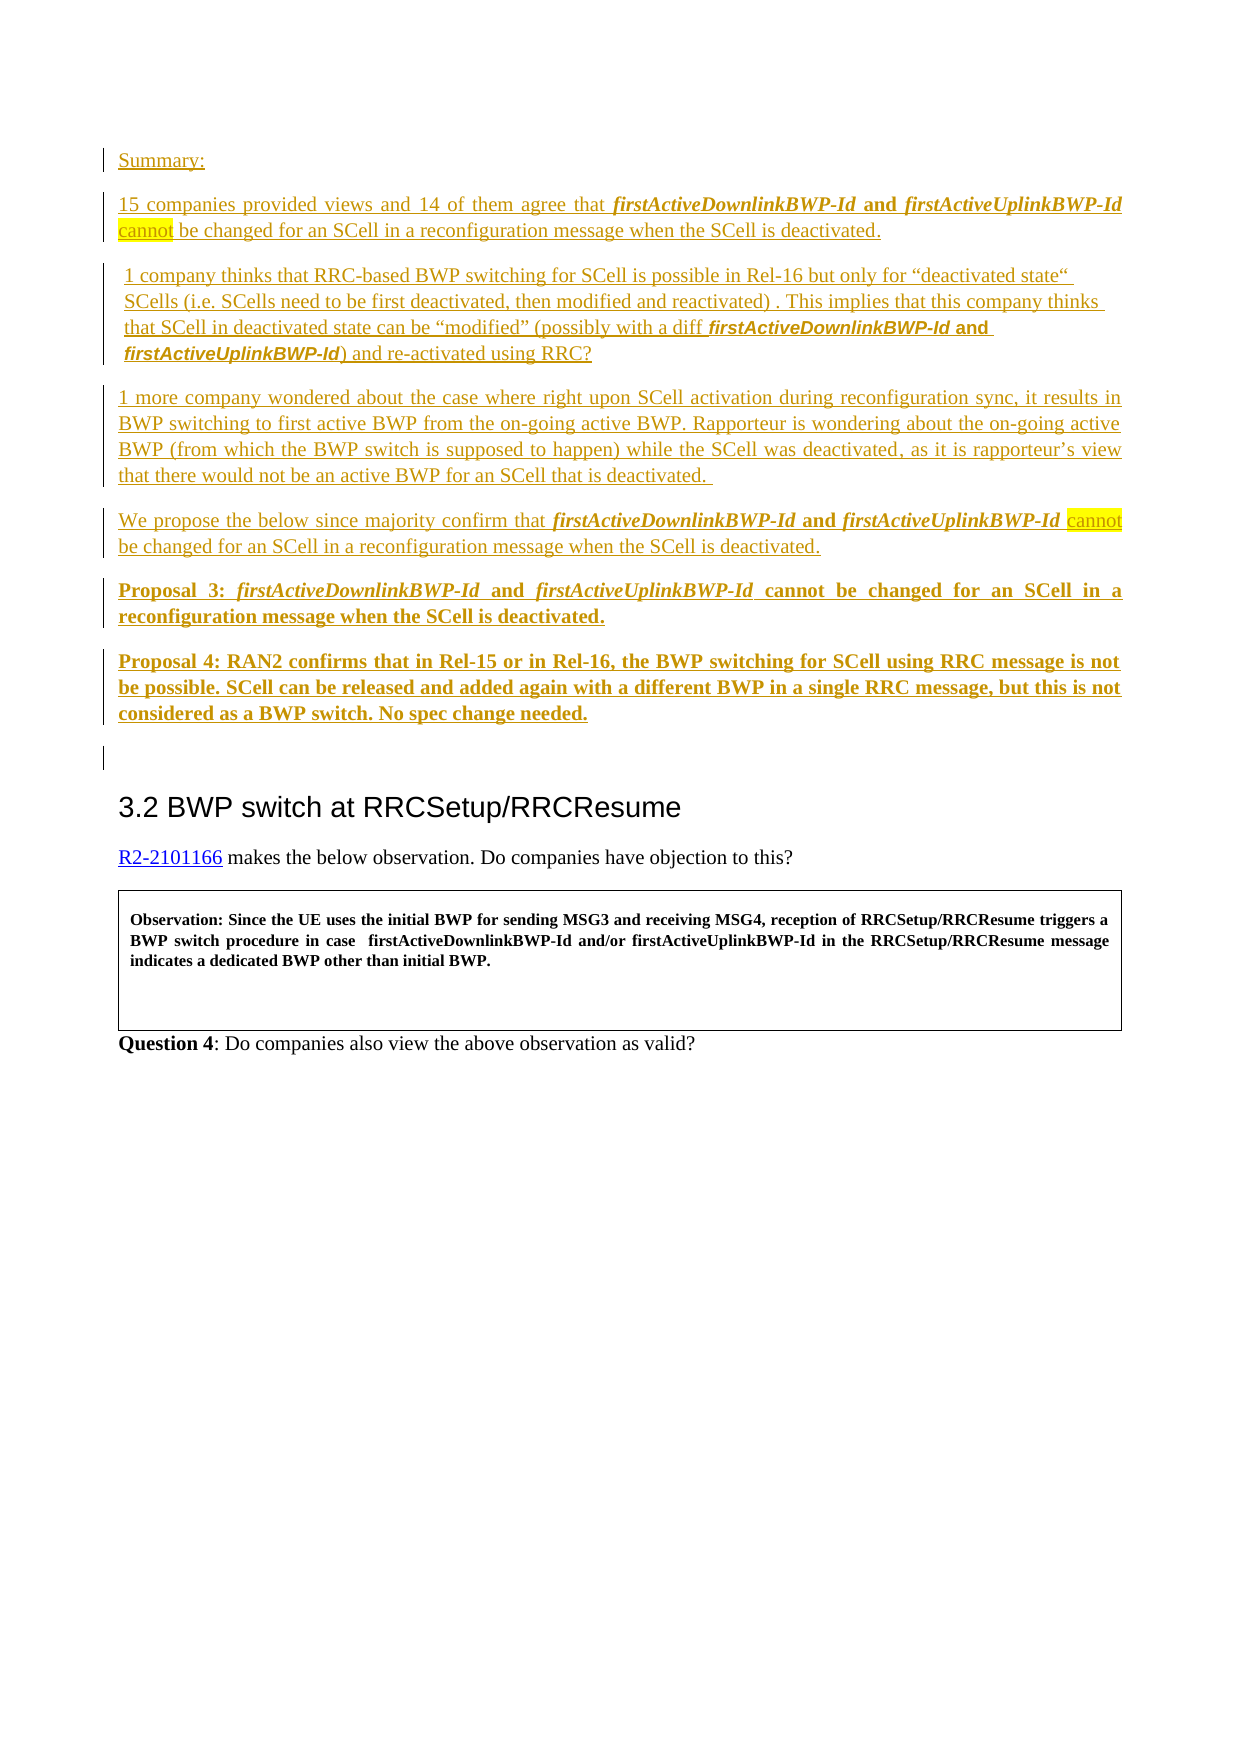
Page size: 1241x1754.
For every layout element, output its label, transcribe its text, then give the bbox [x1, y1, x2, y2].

text Question 4: Do companies also view the above observation as valid? [118, 1031, 1122, 1055]
text 3.2 BWP switch at RRCSetup/RRCResume [118, 790, 1122, 824]
text R2-2101166 makes the below observation. Do companies have objection to this? [118, 845, 1122, 869]
table_header Observation: Since the UE uses the initial BWP for sending MSG3 and receiving MSG4, reception of RRCSetup/RRCResume triggers a BWP switch procedure in case firstActiveDownlinkBWP-Id and/or firstActiveUplinkBWP-Id in the RRCSetup/RRCResume message indicates a dedicated BWP other than initial BWP. [119, 891, 1121, 1030]
